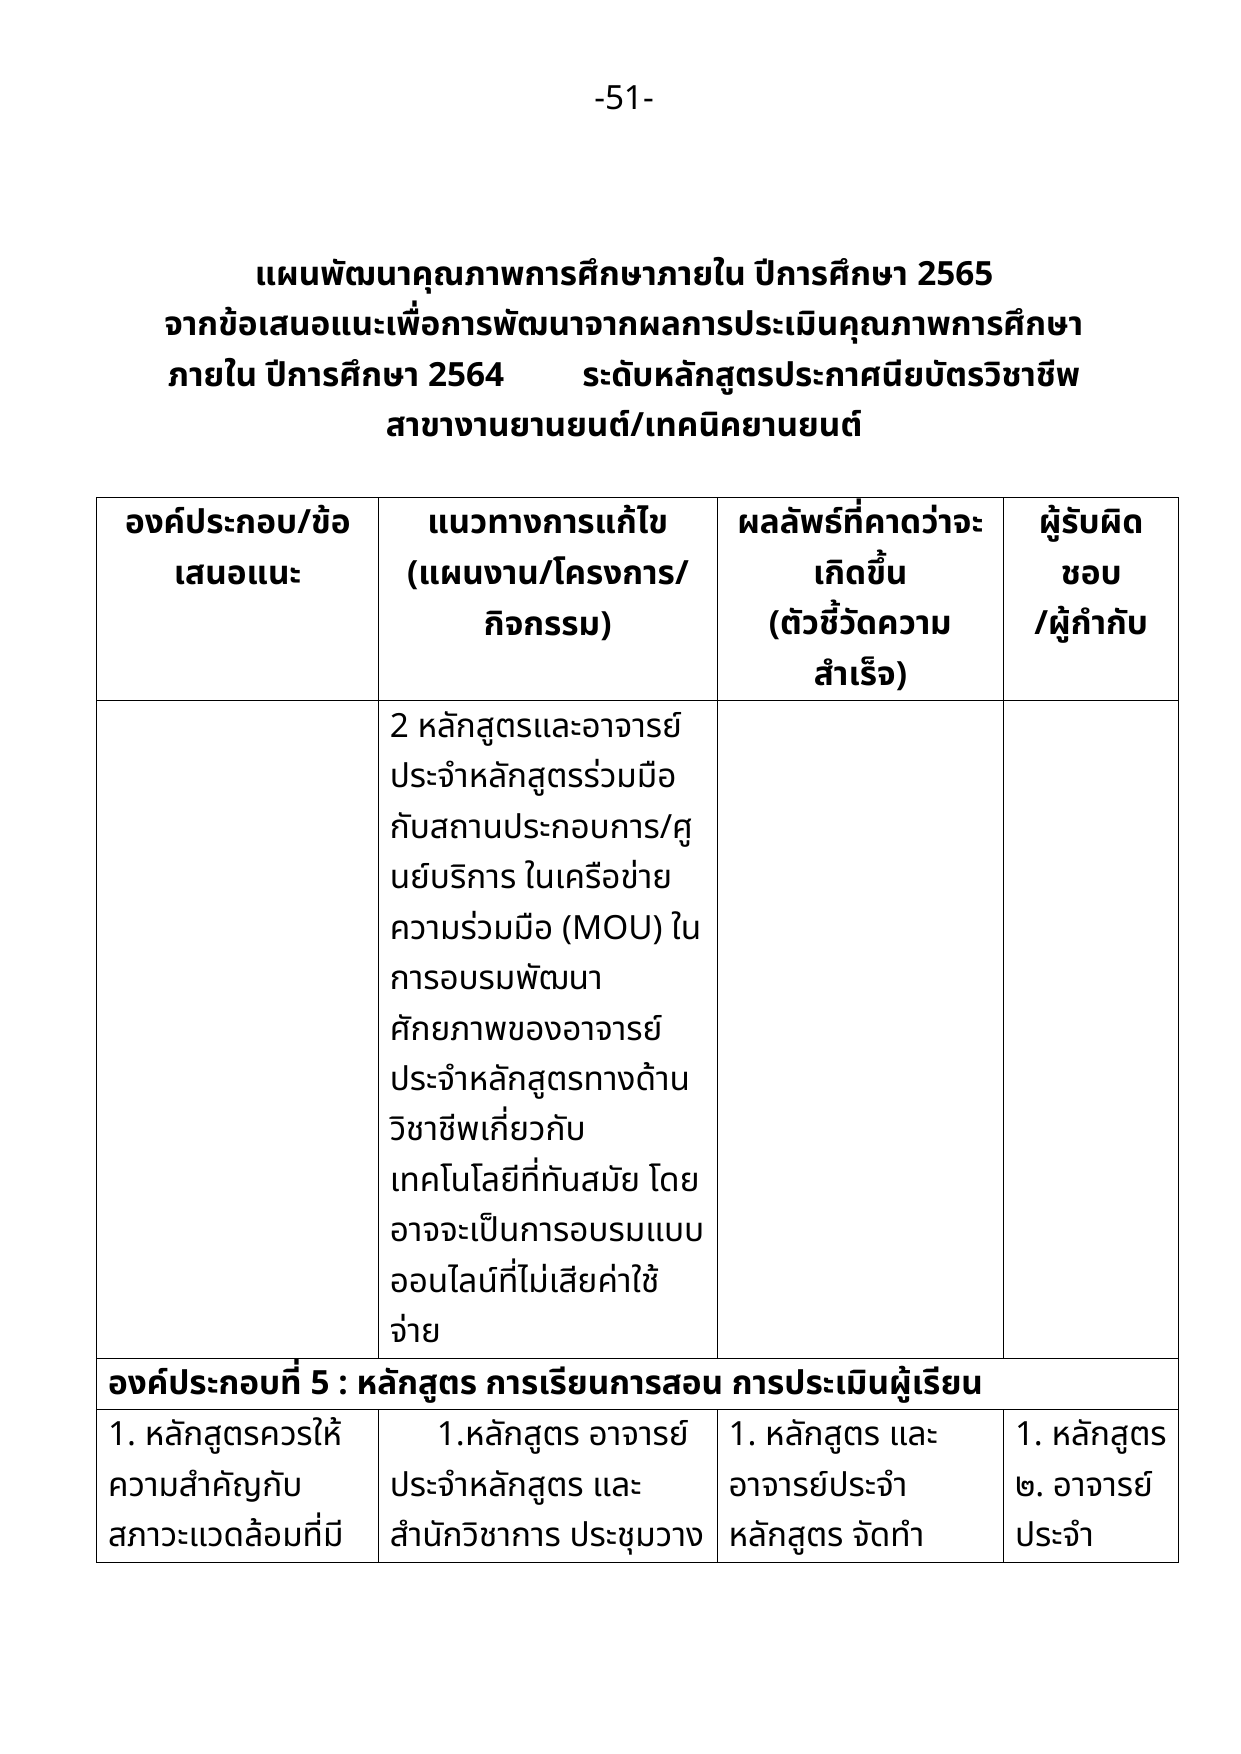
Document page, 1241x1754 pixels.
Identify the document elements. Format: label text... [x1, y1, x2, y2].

table_cell องค์ประกอบที่ 5 : หลักสูตร การเรียนการสอน การประเมินผู้เรียน [97, 1359, 1178, 1409]
table_cell 1. หลักสูตรควรให้ความสำคัญกับสภาวะแวดล้อมที่มีการเปลี่ยนแปลงอย่างรวดเร็ว และอาจจะเกิดขึ้นในอนาคต โดยนำข้อมูลวิชาชีพเหล่านี้มาให้ความรู้และพัฒนาผู้เรียนในรูปแบบต่างๆ เพราะนักศึกษาปัจจุบันต้องใช้เวลา 2-3 ปี จึงสำเร็จการศึกษา ถ้าไม่ได้รับความรู้ใหม่ๆ อาจจะไม่สามารถพัฒนาตนเองให้ทันกับสภาวะที่เปลี่ยนแปลงของภายนอกได้จะส่งผลกระทบต่อการทำงาน หรือ กิจกรรมอื่นที่เกิดขึ้นอย่างต่อเนื่อง [97, 1410, 378, 1562]
table_cell 1. หลักสูตร ๒. อาจารย์ประจำหลักสูตร ๓. สำนักวิชาการ ๔. งานประกันคุณภาพ 5. สถานประกอบการ [1004, 1410, 1178, 1562]
table_header แนวทางการแก้ไข (แผนงาน/โครงการ/กิจกรรม) [379, 498, 717, 700]
table_cell [1004, 701, 1178, 1357]
table_cell 1.หลักสูตร อาจารย์ประจำหลักสูตร และสำนักวิชาการ ประชุมวางแนวทางการผลิตนักศึกษาที่มีอัตลักษณ์ที่แสดงความโดดเด่นและความแตกต่างจากสถาบันอื่น โดยการปรับแผนการเรียนให้เหมาะสมและสอดคล้องกับเทคโนโลยีในปัจจุบัน การสร้างความเข้าใจให้กับผู้เรียน จะส่งผลให้ผู้สำเร็จการศึกษาของหลักสูตรได้รับความรู้ใหม่ๆ ที่นักศึกษาสามารถพัฒนาตนเองต่อยอดสู่การทำงานได้ [379, 1410, 717, 1562]
table_cell 1. หลักสูตร และอาจารย์ประจำหลักสูตร จัดทำแผนการสอนรายสมรรถนะของรายวิชา โดยเน้นการเรียนและผลสัมฤทธิ์ของนักศึกษา ให้ตรงกับอัตลักษณ์ของหลักสูตรที่ต้องการให้นักศึกษาแต่ละชั้นปีว่ามีจุดเด่นในด้านใด โดยการจัดการเรียนการสอนของอาจารย์ประจำหลักสูตรให้มีความเหมาะสม และสอดคล้องกับเทคโนโลยีในปัจจุบัน [718, 1410, 1003, 1562]
table_header ผู้รับผิดชอบ /ผู้กำกับ [1004, 498, 1178, 700]
table_cell [718, 701, 1003, 1357]
table_header องค์ประกอบ/ข้อเสนอแนะ [97, 498, 378, 700]
text จากข้อเสนอแนะเพื่อการพัฒนาจากผลการประเมินคุณภาพการศึกษาภายใน ปีการศึกษา 2564 ระดับหลักสูตรประกาศนียบัตรวิชาชีพ สาขางานยานยนต์/เทคนิคยานยนต์ [141, 300, 1107, 452]
table_header ผลลัพธ์ที่คาดว่าจะเกิดขึ้น (ตัวชี้วัดความสำเร็จ) [718, 498, 1003, 700]
text แผนพัฒนาคุณภาพการศึกษาภายใน ปีการศึกษา 2565 [141, 249, 1107, 300]
table_cell [97, 701, 378, 1357]
